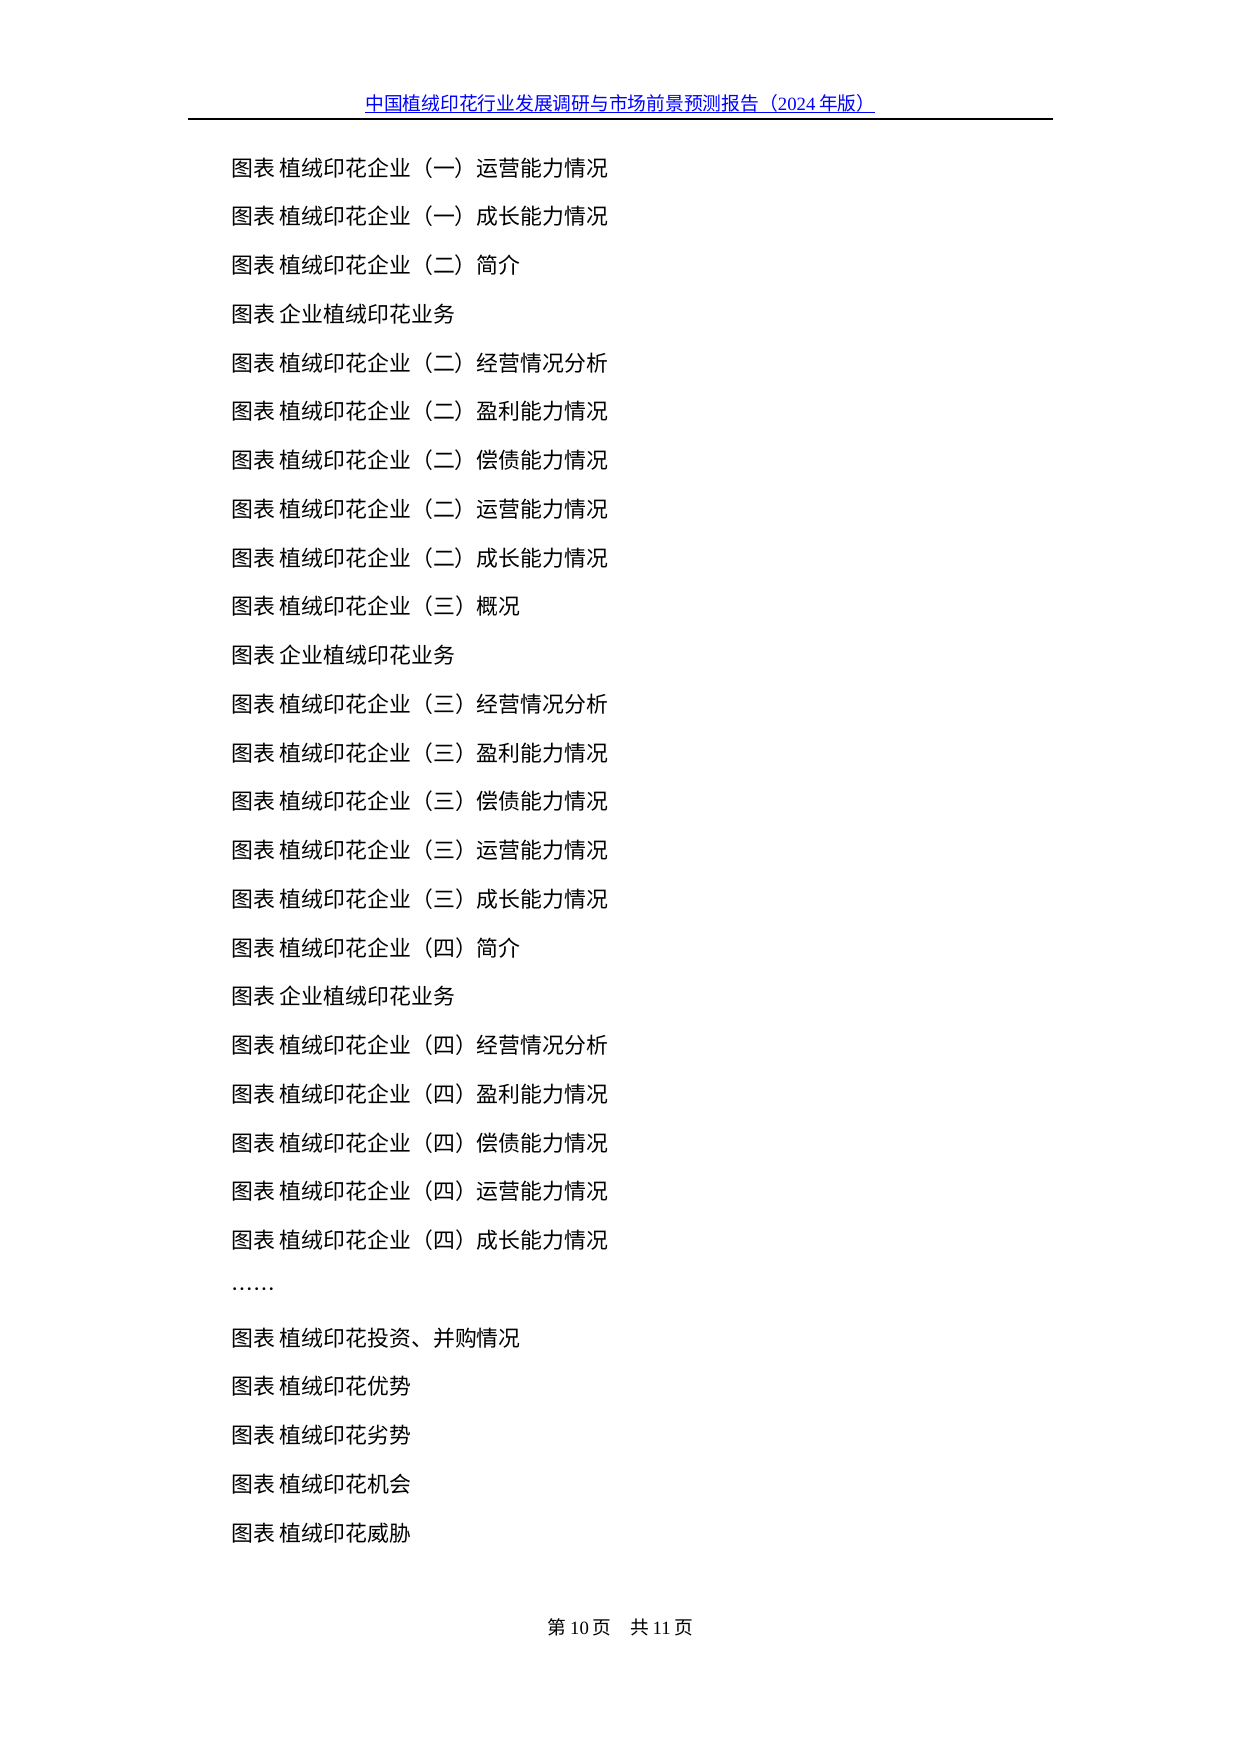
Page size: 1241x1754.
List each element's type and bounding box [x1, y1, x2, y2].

text [187, 150, 1053, 1548]
